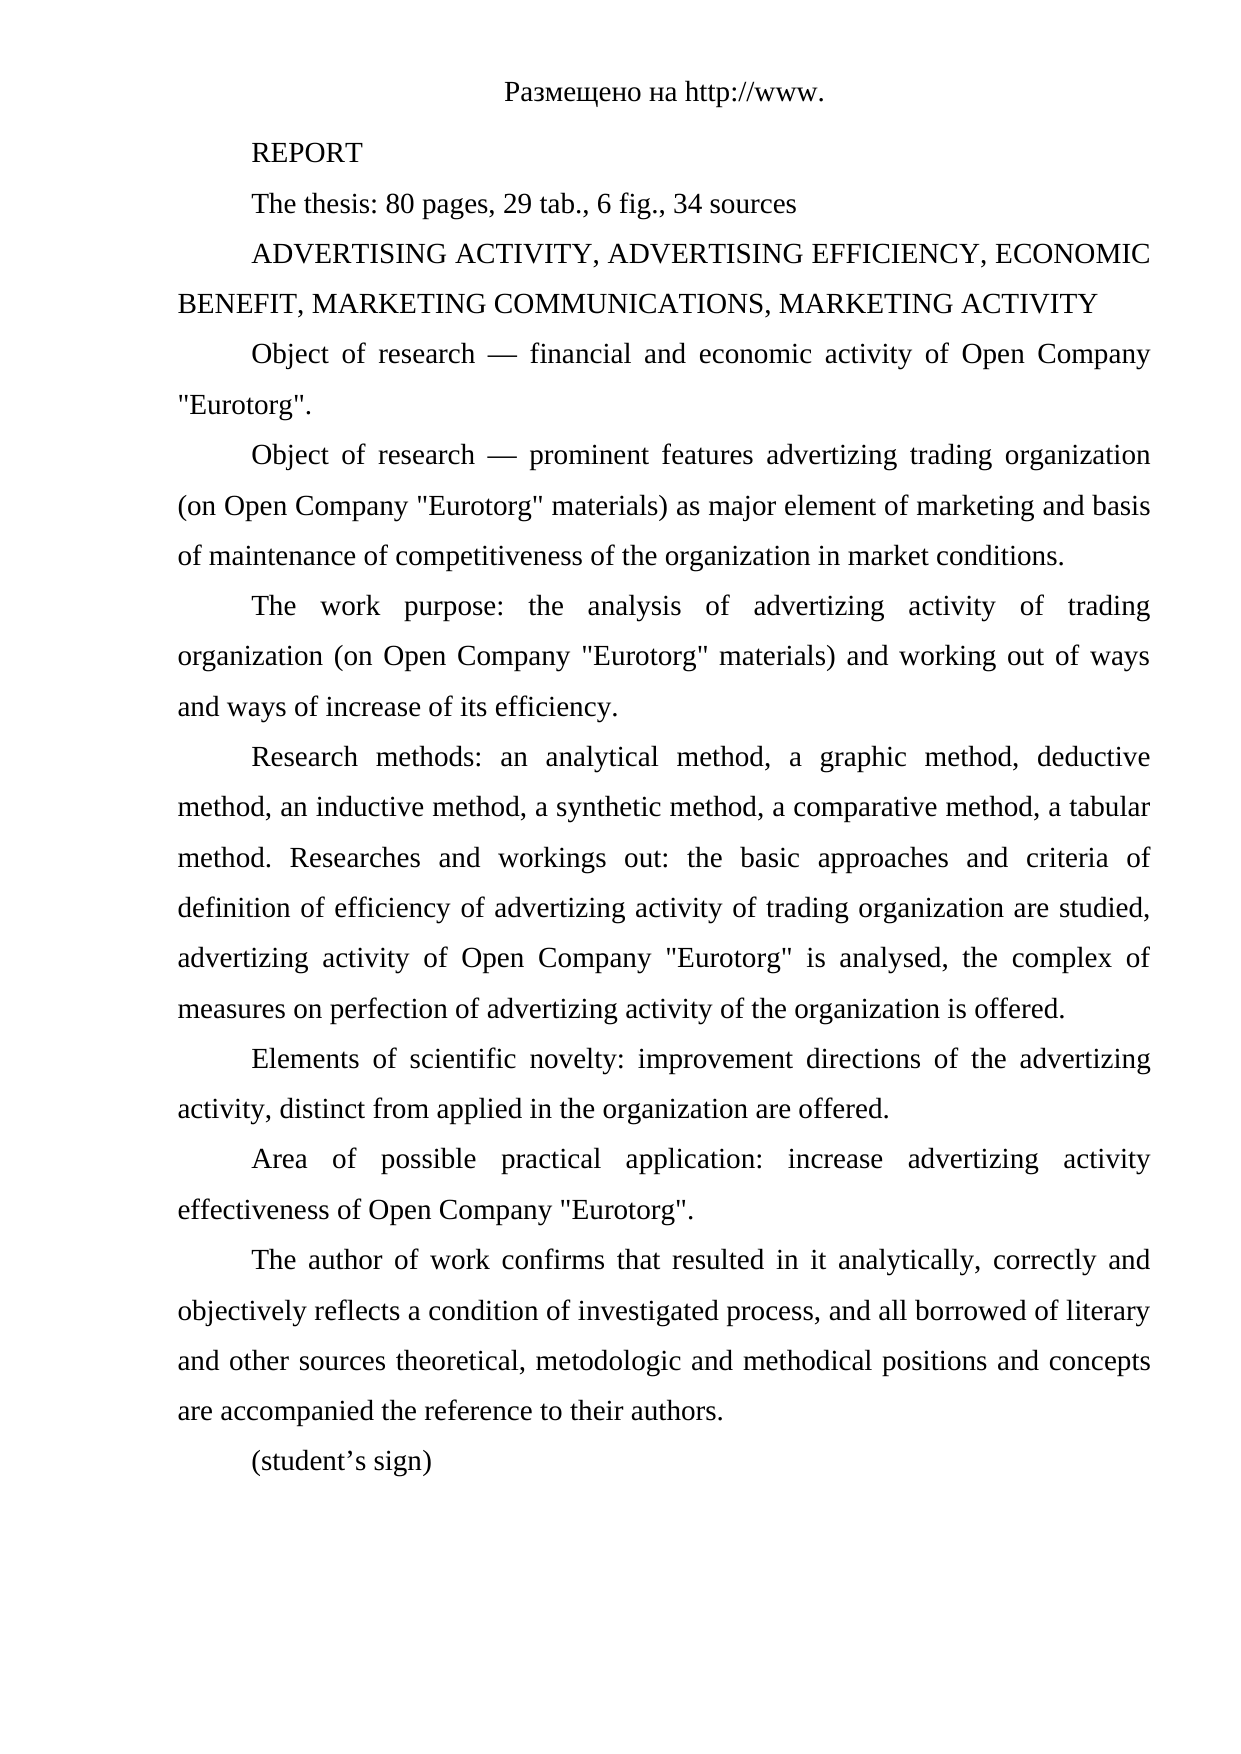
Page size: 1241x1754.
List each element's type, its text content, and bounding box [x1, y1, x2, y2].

title Object of research — prominent features advertizing trading organization (on Open Company "Eurotorg" materials) as major element of marketing and basis of maintenance of competitiveness of the organization in market conditions. [177, 437, 1152, 571]
title The work purpose: the analysis of advertizing activity of trading organization (on Open Company "Eurotorg" materials) and working out of ways and ways of increase of its efficiency. [177, 588, 1152, 722]
title ADVERTISING ACTIVITY, ADVERTISING EFFICIENCY, ECONOMIC BENEFIT, MARKETING COMMUNICATIONS, MARKETING ACTIVITY [177, 236, 1152, 320]
title Area of possible practical application: increase advertizing activity effectiveness of Open Company "Eurotorg". [177, 1142, 1152, 1226]
title REPORT [177, 135, 1152, 169]
title The thesis: 80 pages, 29 tab., 6 fig., 34 sources [177, 186, 1152, 219]
title Object of research — financial and economic activity of Open Company "Eurotorg". [177, 337, 1152, 421]
title Research methods: an analytical method, a graphic method, deductive method, an inductive method, a synthetic method, a comparative method, a tabular method. Researches and workings out: the basic approaches and criteria of definition of efficiency of advertizing activity of trading organization are studied, advertizing activity of Open Company "Eurotorg" is analysed, the complex of measures on perfection of advertizing activity of the organization is offered. [177, 739, 1152, 1024]
title (student’s sign) [177, 1443, 1152, 1477]
title Elements of scientific novelty: improvement directions of the advertizing activity, distinct from applied in the organization are offered. [177, 1041, 1152, 1125]
title The author of work confirms that resulted in it analytically, correctly and objectively reflects a condition of investigated process, and all borrowed of literary and other sources theoretical, metodologic and methodical positions and concepts are accompanied the reference to their authors. [177, 1242, 1152, 1427]
